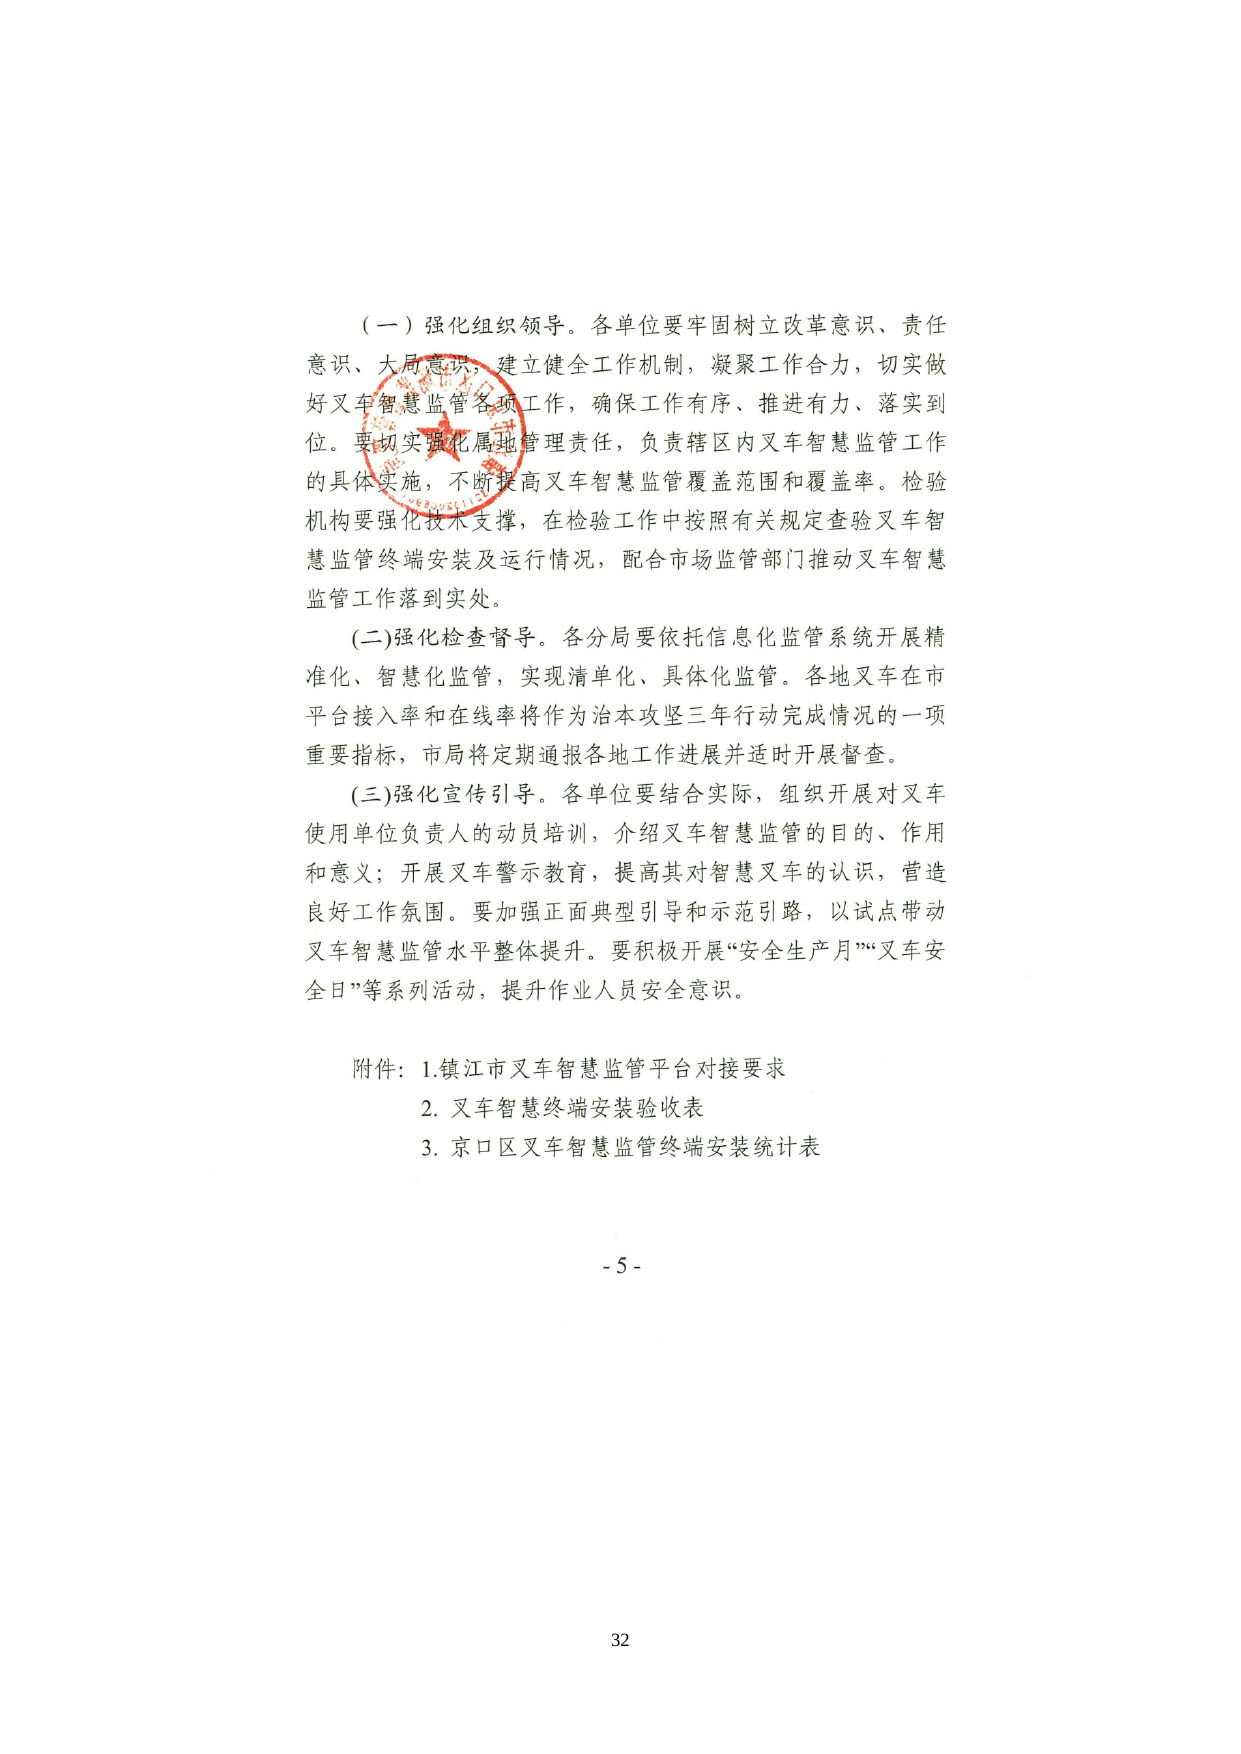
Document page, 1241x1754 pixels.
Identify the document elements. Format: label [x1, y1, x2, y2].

picture [187, 162, 1053, 1384]
